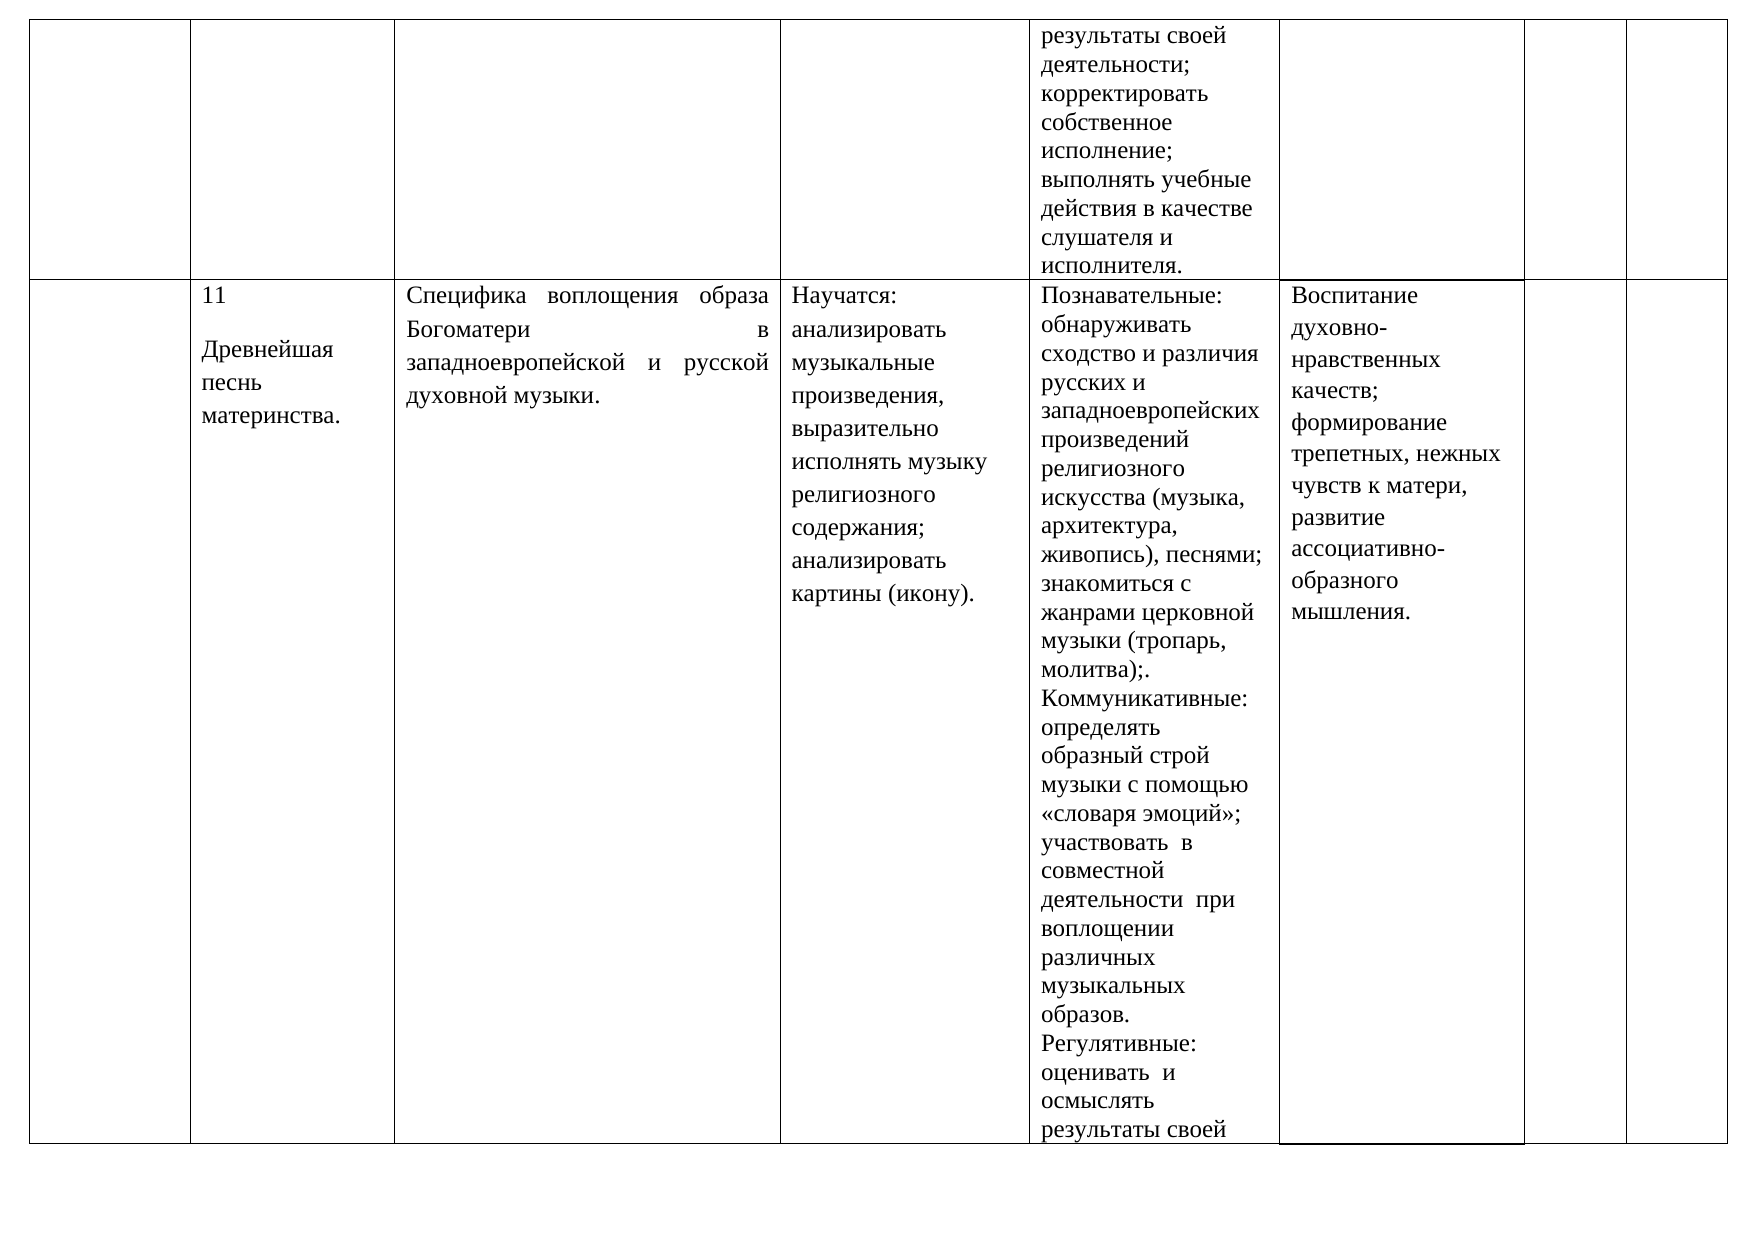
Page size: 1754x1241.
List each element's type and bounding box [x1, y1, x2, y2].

table_cell [1525, 280, 1626, 1143]
table_cell [1030, 20, 1279, 279]
table_cell [191, 280, 394, 1143]
table_cell [1525, 20, 1626, 279]
table_cell [191, 20, 394, 279]
table_cell [1627, 20, 1727, 279]
table_cell [781, 20, 1029, 279]
table_cell [781, 280, 1029, 1143]
table_cell [1280, 281, 1524, 1143]
table_cell [30, 20, 190, 279]
table_cell [1627, 280, 1727, 1143]
table_cell [1030, 280, 1279, 1143]
table_cell [30, 280, 190, 1143]
table_cell [395, 280, 780, 1143]
table_cell [1280, 20, 1524, 279]
table_cell [395, 20, 780, 279]
